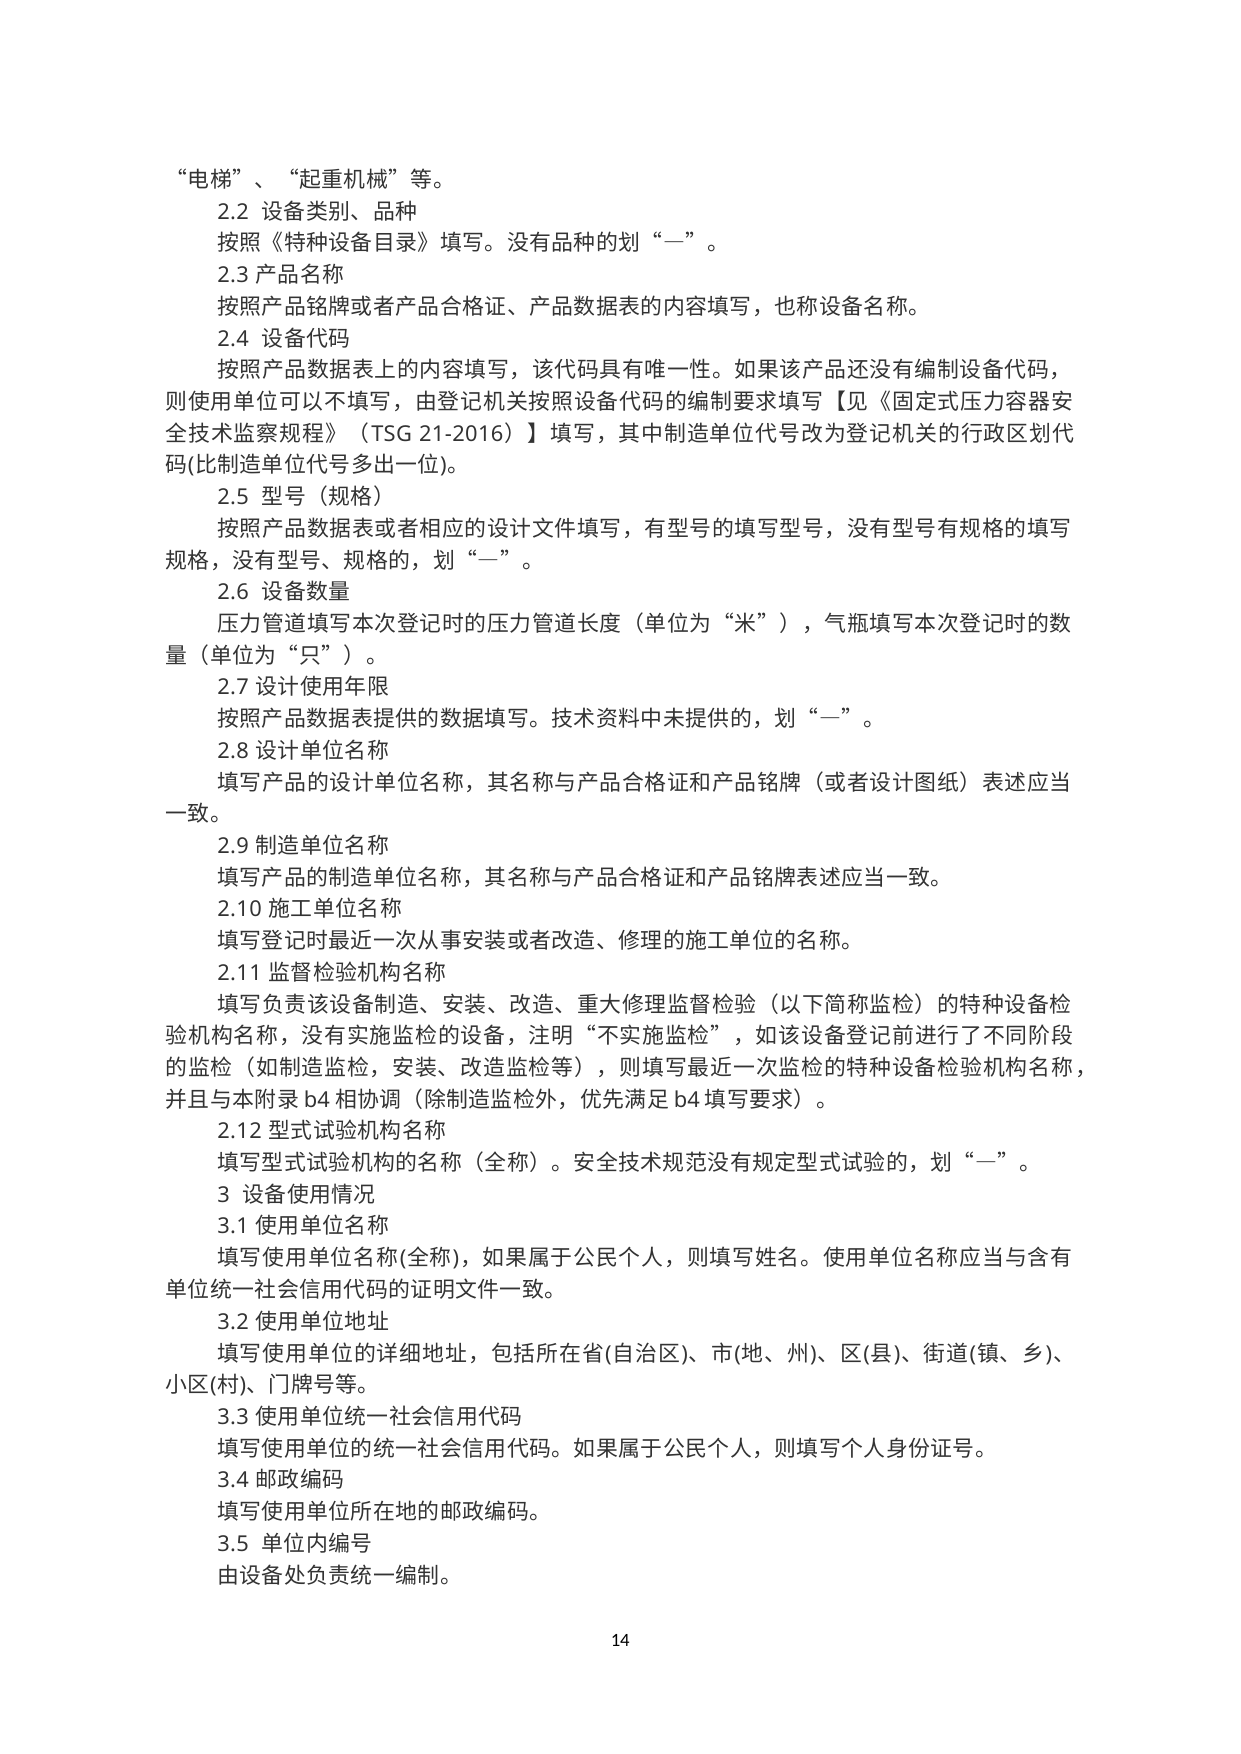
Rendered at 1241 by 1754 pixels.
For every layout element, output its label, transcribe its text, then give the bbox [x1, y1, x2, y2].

text 由设备处负责统一编制。 [165, 1558, 1075, 1589]
text 3.1 使用单位名称 [165, 1208, 1075, 1240]
text 填写使用单位的详细地址，包括所在省(自治区)、市(地、州)、区(县)、街道(镇、乡)、小区(村)、门牌号等。 [165, 1336, 1075, 1399]
text 填写型式试验机构的名称（全称）。安全技术规范没有规定型式试验的，划“—”。 [165, 1145, 1075, 1177]
text 2.8 设计单位名称 [165, 733, 1075, 764]
text 填写产品的设计单位名称，其名称与产品合格证和产品铭牌（或者设计图纸）表述应当一致。 [165, 764, 1075, 828]
text 填写负责该设备制造、安装、改造、重大修理监督检验（以下简称监检）的特种设备检验机构名称，没有实施监检的设备，注明“不实施监检”，如该设备登记前进行了不同阶段的监检（如制造监检，安装、改造监检等），则填写最近一次监检的特种设备检验机构名称，并且与本附录b4相协调（除制造监检外，优先满足b4填写要求）。 [165, 987, 1075, 1113]
text 2.4 设备代码 [165, 321, 1075, 352]
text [165, 162, 1075, 194]
text 填写使用单位的统一社会信用代码。如果属于公民个人，则填写个人身份证号。 [165, 1431, 1075, 1462]
text 填写使用单位名称(全称)，如果属于公民个人，则填写姓名。使用单位名称应当与含有单位统一社会信用代码的证明文件一致。 [165, 1240, 1075, 1304]
text 3.5 单位内编号 [165, 1526, 1075, 1558]
text 2.6 设备数量 [165, 574, 1075, 606]
text 2.12 型式试验机构名称 [165, 1113, 1075, 1145]
text 3.3 使用单位统一社会信用代码 [165, 1399, 1075, 1431]
text 2.11 监督检验机构名称 [165, 955, 1075, 987]
text 3.2 使用单位地址 [165, 1304, 1075, 1336]
text 2.7 设计使用年限 [165, 669, 1075, 701]
text 填写登记时最近一次从事安装或者改造、修理的施工单位的名称。 [165, 923, 1075, 955]
text 按照产品铭牌或者产品合格证、产品数据表的内容填写，也称设备名称。 [165, 289, 1075, 321]
text 压力管道填写本次登记时的压力管道长度（单位为“米”），气瓶填写本次登记时的数量（单位为“只”）。 [165, 606, 1075, 669]
text 按照产品数据表提供的数据填写。技术资料中未提供的，划“—”。 [165, 701, 1075, 733]
text 按照《特种设备目录》填写。没有品种的划“—”。 [165, 225, 1075, 257]
text 2.9 制造单位名称 [165, 828, 1075, 860]
text 2.10 施工单位名称 [165, 891, 1075, 923]
text 2.5 型号（规格） [165, 479, 1075, 511]
text 3.4 邮政编码 [165, 1462, 1075, 1494]
text 填写产品的制造单位名称，其名称与产品合格证和产品铭牌表述应当一致。 [165, 860, 1075, 891]
text 2.2 设备类别、品种 [165, 194, 1075, 225]
text 按照产品数据表或者相应的设计文件填写，有型号的填写型号，没有型号有规格的填写规格，没有型号、规格的，划“—”。 [165, 511, 1075, 574]
text 按照产品数据表上的内容填写，该代码具有唯一性。如果该产品还没有编制设备代码，则使用单位可以不填写，由登记机关按照设备代码的编制要求填写【见《固定式压力容器安全技术监察规程》（TSG 21-2016）】填写，其中制造单位代号改为登记机关的行政区划代码(比制造单位代号多出一位)。 [165, 352, 1075, 479]
text 填写使用单位所在地的邮政编码。 [165, 1494, 1075, 1526]
text 3 设备使用情况 [165, 1177, 1075, 1208]
text 2.3 产品名称 [165, 257, 1075, 289]
